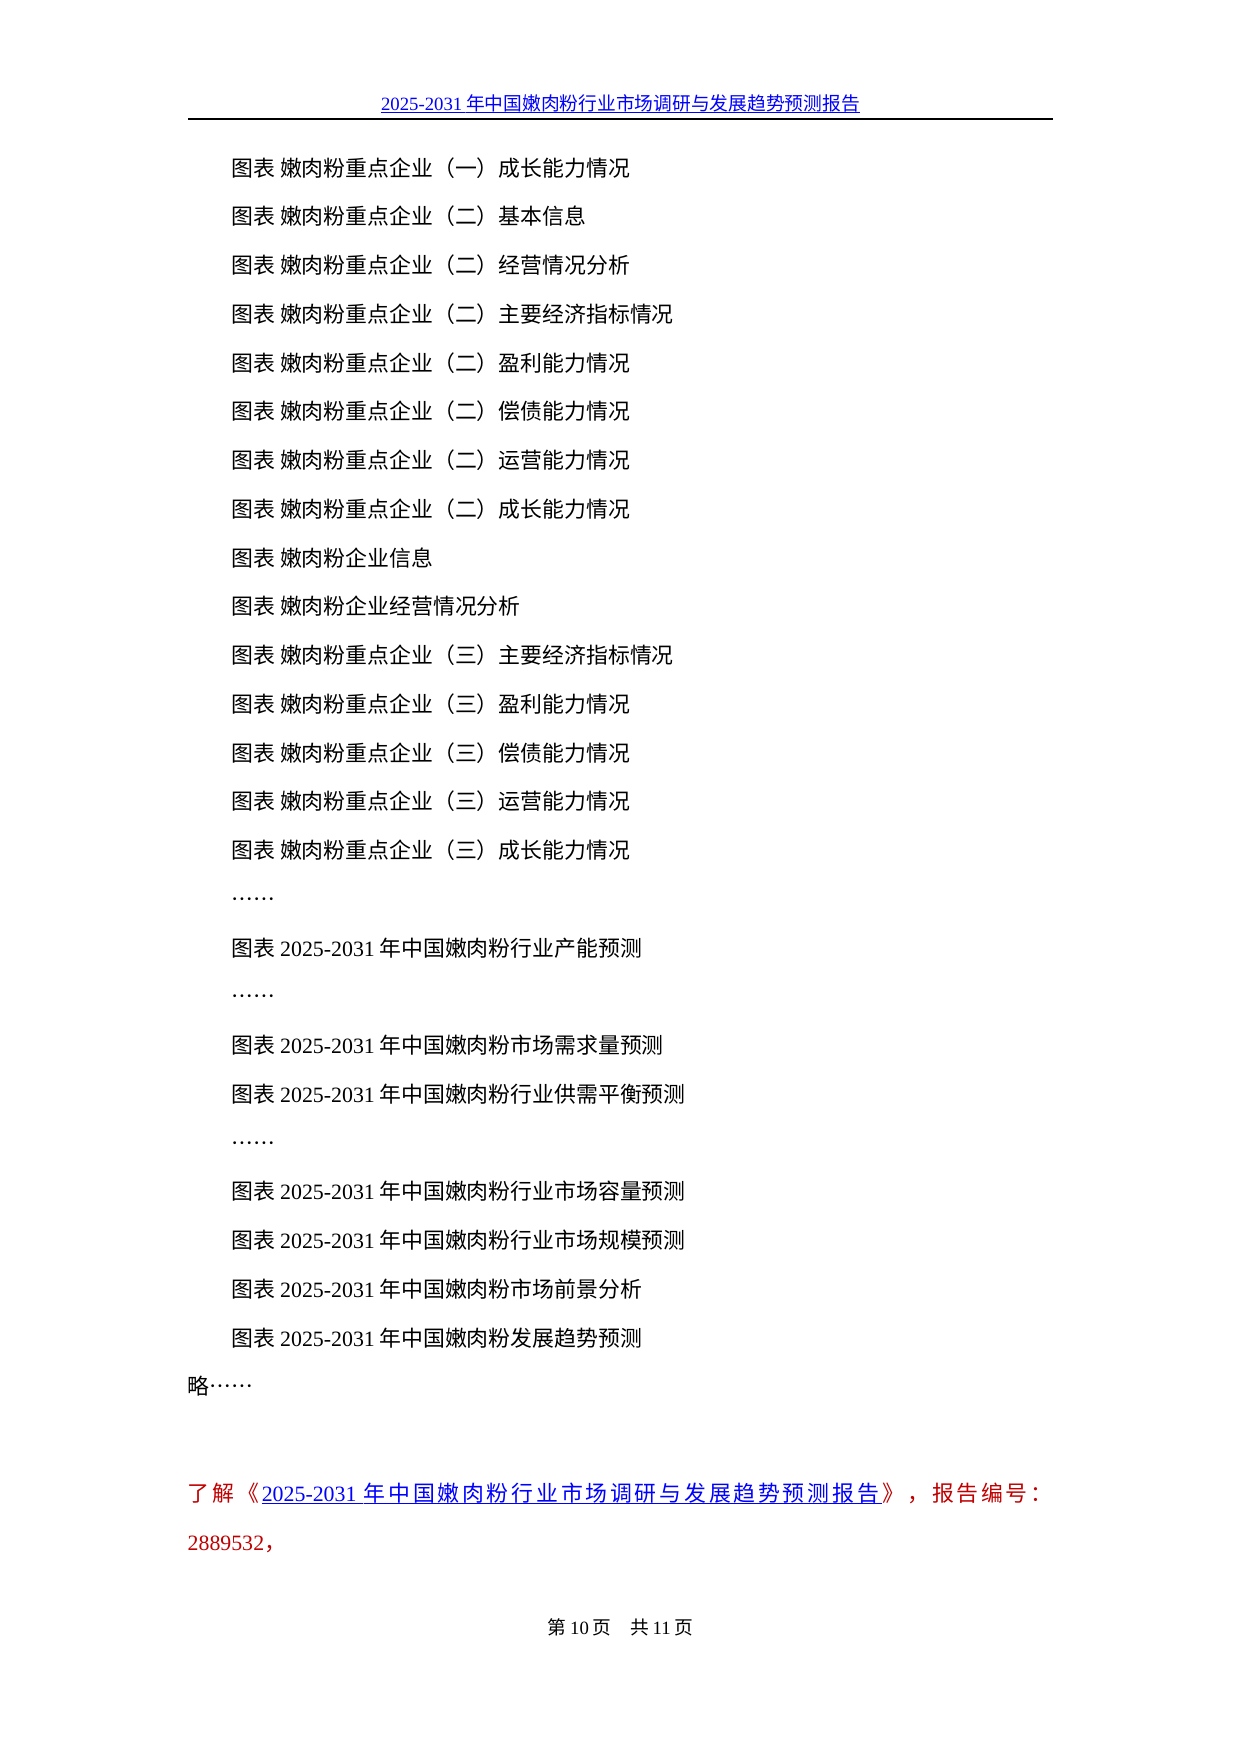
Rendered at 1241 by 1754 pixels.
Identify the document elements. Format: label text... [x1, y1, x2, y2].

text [187, 150, 1053, 1401]
text 了解《2025-2031年中国嫩肉粉行业市场调研与发展趋势预测报告》，报告编号：2889532， [187, 1475, 1053, 1557]
